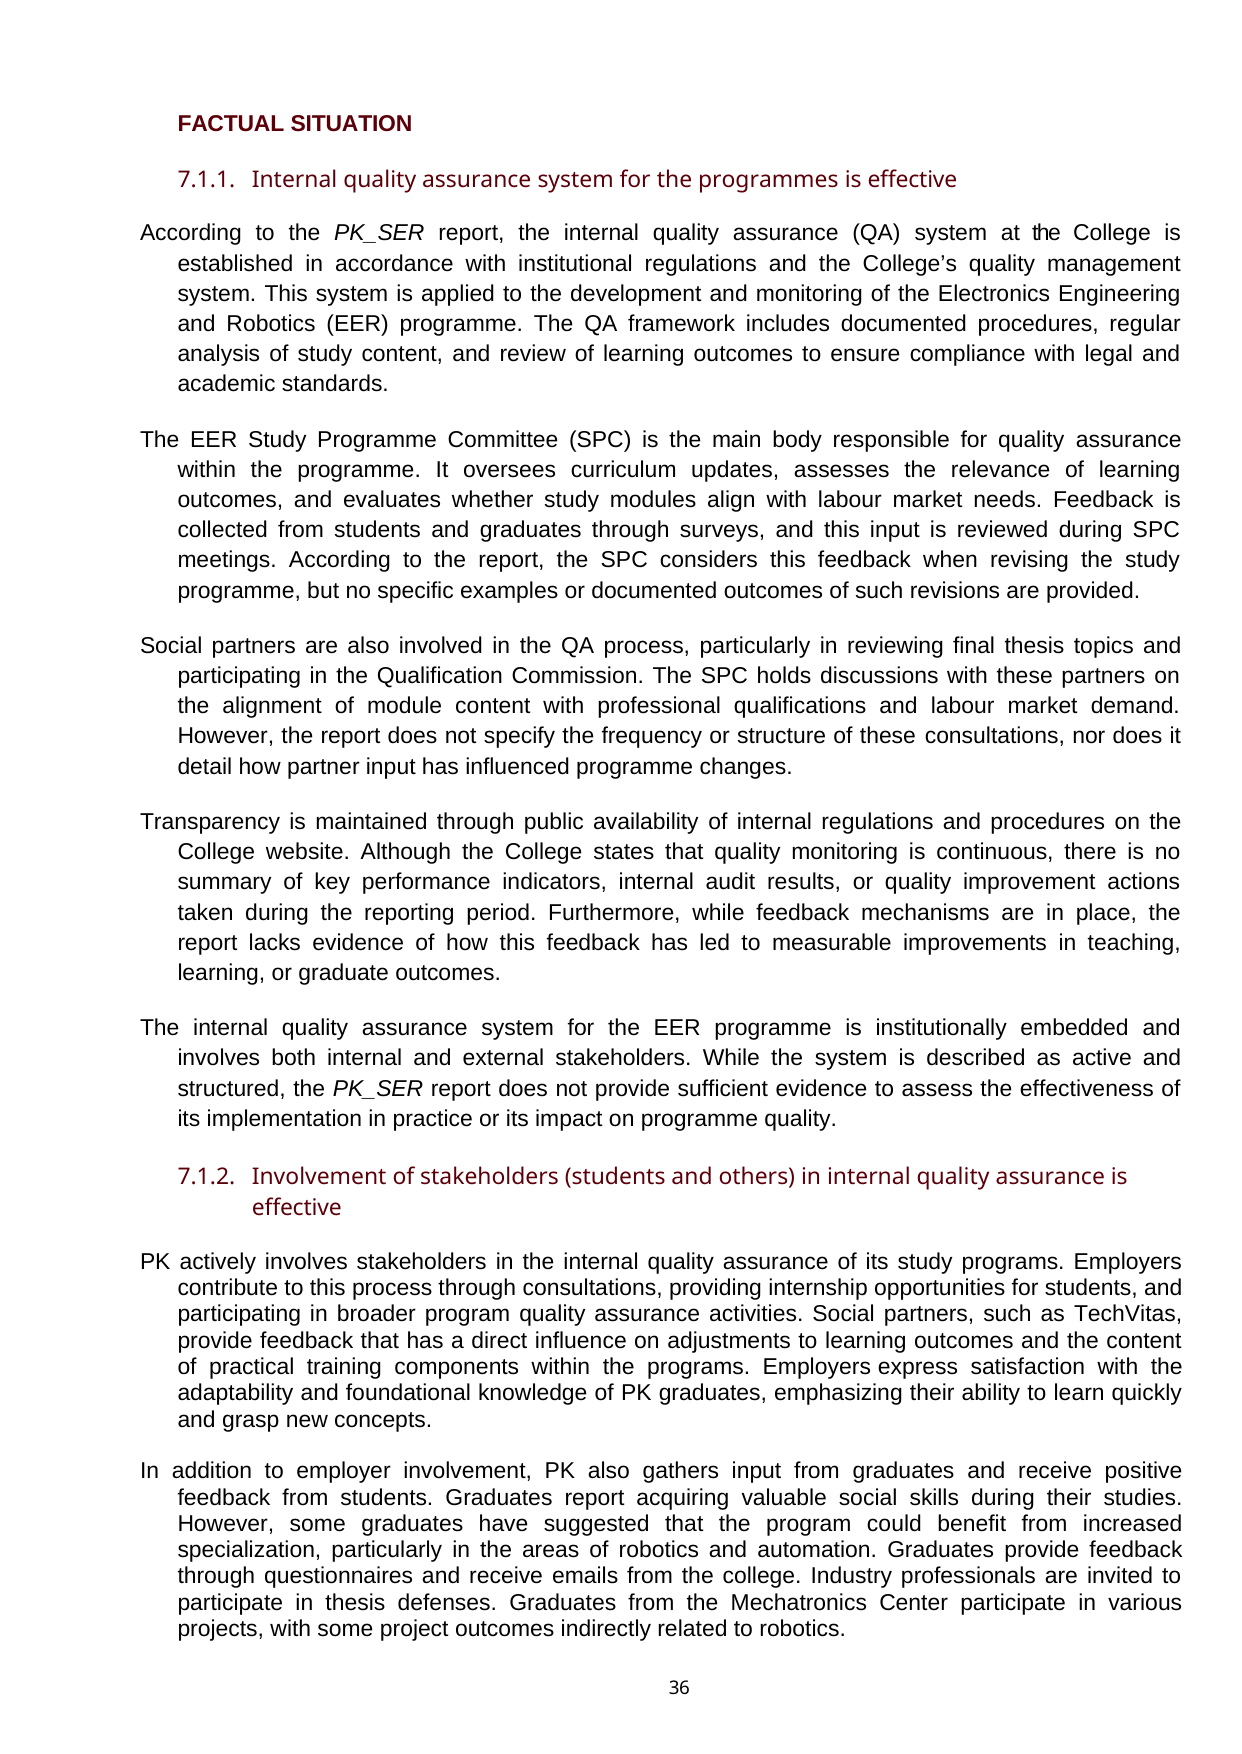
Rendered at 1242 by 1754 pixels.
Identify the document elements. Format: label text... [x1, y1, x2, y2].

list Involvement of stakeholders (students and others) in internal quality assurance is effective [177, 1160, 1183, 1223]
text The EER Study Programme Committee (SPC) is the main body responsible for quality assurance within the programme. It oversees curriculum updates, assesses the relevance of learning outcomes, and evaluates whether study modules align with labour market needs. Feedback is collected from students and graduates through surveys, and this input is reviewed during SPC meetings. According to the report, the SPC considers this feedback when revising the study programme, but no specific examples or documented outcomes of such revisions are provided. [140, 426, 1181, 603]
text According to the PK_SER report, the internal quality assurance (QA) system at the College is established in accordance with institutional regulations and the College’s quality management system. This system is applied to the development and monitoring of the Electronics Engineering and Robotics (EER) programme. The QA framework includes documented procedures, regular analysis of study content, and review of learning outcomes to ensure compliance with legal and academic standards. [140, 219, 1181, 397]
text Transparency is maintained through public availability of internal regulations and procedures on the College website. Although the College states that quality monitoring is continuous, there is no summary of key performance indicators, internal audit results, or quality improvement actions taken during the reporting period. Furthermore, while feedback mechanisms are in place, the report lacks evidence of how this feedback has led to measurable improvements in teaching, learning, or graduate outcomes. [140, 808, 1181, 985]
subtitle FACTUAL SITUATION [177, 110, 1183, 137]
text Social partners are also involved in the QA process, particularly in reviewing final thesis topics and participating in the Qualification Commission. The SPC holds discussions with these partners on the alignment of module content with professional qualifications and labour market demand. However, the report does not specify the frequency or structure of these consultations, nor does it detail how partner input has influenced programme changes. [140, 632, 1181, 779]
text PK actively involves stakeholders in the internal quality assurance of its study programs. Employers contribute to this process through consultations, providing internship opportunities for students, and participating in broader program quality assurance activities. Social partners, such as TechVitas, provide feedback that has a direct influence on adjustments to learning outcomes and the content of practical training components within the programs. Employers express satisfaction with the adaptability and foundational knowledge of PK graduates, emphasizing their ability to learn quickly and grasp new concepts. [140, 1248, 1183, 1432]
list Internal quality assurance system for the programmes is effective [177, 163, 1183, 194]
text The internal quality assurance system for the EER programme is institutionally embedded and involves both internal and external stakeholders. While the system is described as active and structured, the PK_SER report does not provide sufficient evidence to assess the effectiveness of its implementation in practice or its impact on programme quality. [140, 1014, 1181, 1131]
text In addition to employer involvement, PK also gathers input from graduates and receive positive feedback from students. Graduates report acquiring valuable social skills during their studies. However, some graduates have suggested that the program could benefit from increased specialization, particularly in the areas of robotics and automation. Graduates provide feedback through questionnaires and receive emails from the college. Industry professionals are invited to participate in thesis defenses. Graduates from the Mechatronics Center participate in various projects, with some project outcomes indirectly related to robotics. [140, 1457, 1183, 1642]
